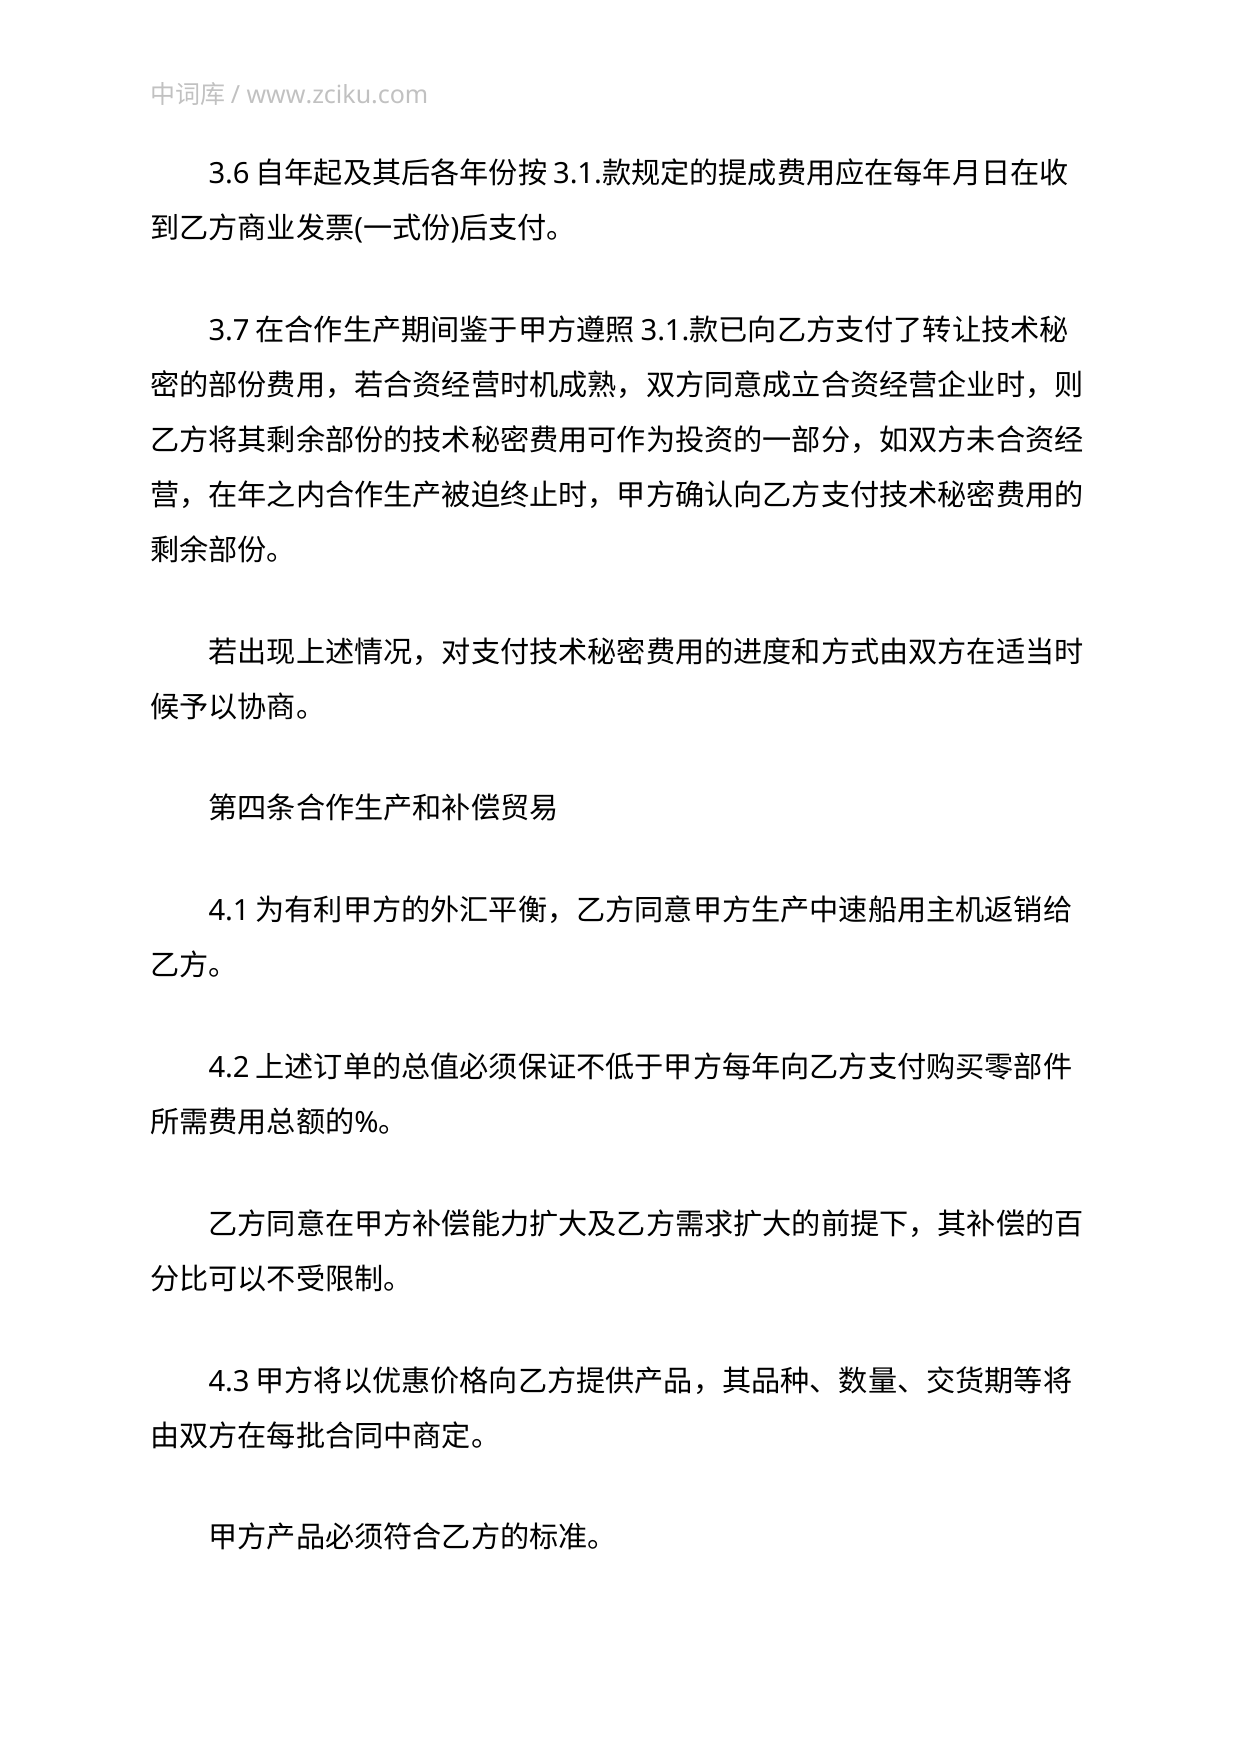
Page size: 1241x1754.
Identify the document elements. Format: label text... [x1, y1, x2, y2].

text 若出现上述情况，对支付技术秘密费用的进度和方式由双方在适当时候予以协商。 [150, 628, 1090, 726]
text 第四条合作生产和补偿贸易 [150, 785, 1090, 827]
text 4.1为有利甲方的外汇平衡，乙方同意甲方生产中速船用主机返销给乙方。 [150, 887, 1090, 984]
text 甲方产品必须符合乙方的标准。 [150, 1514, 1090, 1556]
text 4.3甲方将以优惠价格向乙方提供产品，其品种、数量、交货期等将由双方在每批合同中商定。 [150, 1357, 1090, 1454]
text 3.6自年起及其后各年份按3.1.款规定的提成费用应在每年月日在收到乙方商业发票(一式份)后支付。 [150, 150, 1090, 247]
text 乙方同意在甲方补偿能力扩大及乙方需求扩大的前提下，其补偿的百分比可以不受限制。 [150, 1201, 1090, 1298]
text 4.2上述订单的总值必须保证不低于甲方每年向乙方支付购买零部件所需费用总额的%。 [150, 1044, 1090, 1141]
text 3.7在合作生产期间鉴于甲方遵照3.1.款已向乙方支付了转让技术秘密的部份费用，若合资经营时机成熟，双方同意成立合资经营企业时，则乙方将其剩余部份的技术秘密费用可作为投资的一部分，如双方未合资经营，在年之内合作生产被迫终止时，甲方确认向乙方支付技术秘密费用的剩余部份。 [150, 307, 1090, 569]
